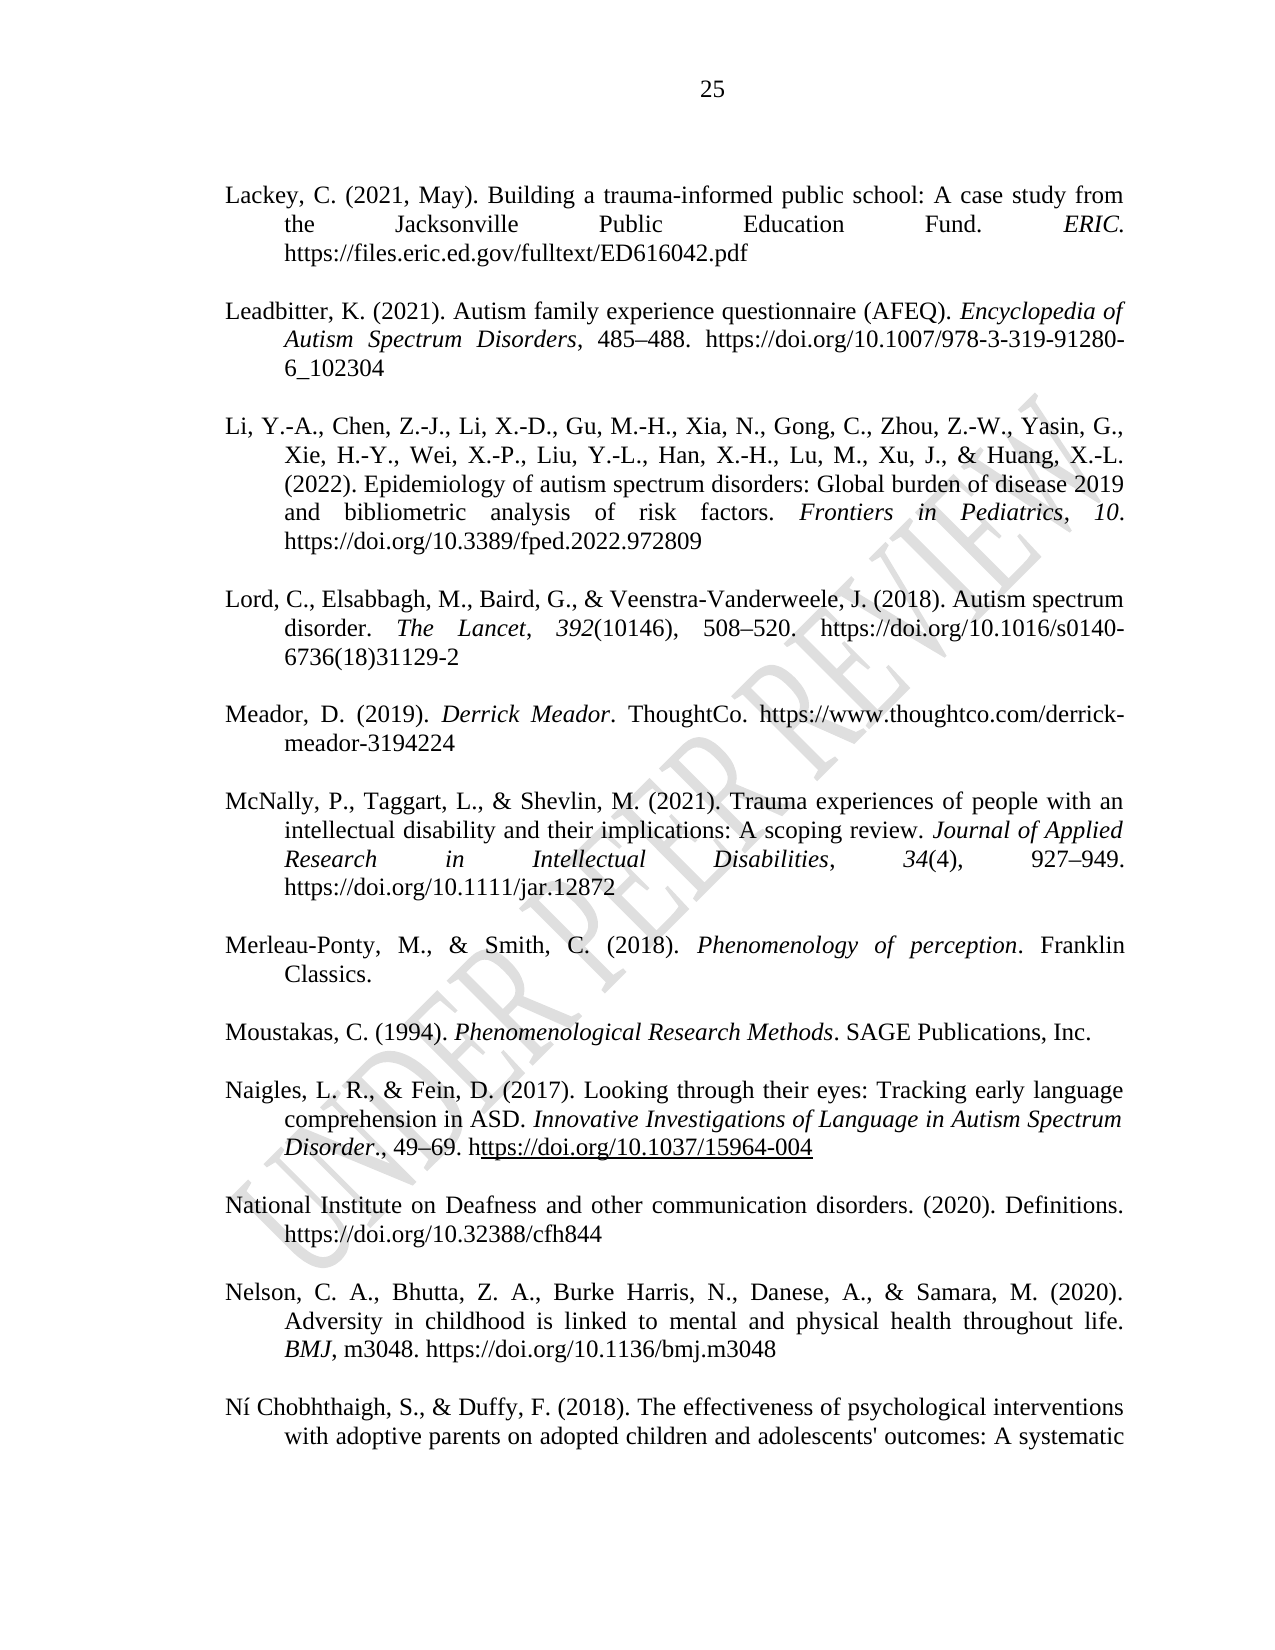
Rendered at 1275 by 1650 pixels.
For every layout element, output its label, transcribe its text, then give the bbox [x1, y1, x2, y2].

text Naigles, L. R., & Fein, D. (2017). Looking through their eyes: Tracking early language comprehension in ASD. Innovative Investigations of Language in Autism Spectrum Disorder., 49–69. https://doi.org/10.1037/15964-004 [225, 1075, 1125, 1161]
text Leadbitter, K. (2021). Autism family experience questionnaire (AFEQ). Encyclopedia of Autism Spectrum Disorders, 485–488. https://doi.org/10.1007/978-3-319-91280-6_102304 [225, 296, 1125, 382]
text National Institute on Deafness and other communication disorders. (2020). Definitions. https://doi.org/10.32388/cfh844 [225, 1190, 1125, 1248]
text McNally, P., Taggart, L., & Shevlin, M. (2021). Trauma experiences of people with an intellectual disability and their implications: A scoping review. Journal of Applied Research in Intellectual Disabilities, 34(4), 927–949. https://doi.org/10.1111/jar.12872 [225, 786, 1125, 901]
text Li, Y.-A., Chen, Z.-J., Li, X.-D., Gu, M.-H., Xia, N., Gong, C., Zhou, Z.-W., Yasin, G., Xie, H.-Y., Wei, X.-P., Liu, Y.-L., Han, X.-H., Lu, M., Xu, J., & Huang, X.-L. (2022). Epidemiology of autism spectrum disorders: Global burden of disease 2019 and bibliometric analysis of risk factors. Frontiers in Pediatrics, 10. https://doi.org/10.3389/fped.2022.972809 [225, 411, 1125, 555]
text Lord, C., Elsabbagh, M., Baird, G., & Veenstra-Vanderweele, J. (2018). Autism spectrum disorder. The Lancet, 392(10146), 508–520. https://doi.org/10.1016/s0140-6736(18)31129-2 [225, 584, 1125, 670]
text Lackey, C. (2021, May). Building a trauma-informed public school: A case study from the Jacksonville Public Education Fund. ERIC. https://files.eric.ed.gov/fulltext/ED616042.pdf [225, 180, 1125, 267]
text Nelson, C. A., Bhutta, Z. A., Burke Harris, N., Danese, A., & Samara, M. (2020). Adversity in childhood is linked to mental and physical health throughout life. BMJ, m3048. https://doi.org/10.1136/bmj.m3048 [225, 1277, 1125, 1363]
text Moustakas, C. (1994). Phenomenological Research Methods. SAGE Publications, Inc. [225, 1017, 1125, 1046]
text Meador, D. (2019). Derrick Meador. ThoughtCo. https://www.thoughtco.com/derrick-meador-3194224 [225, 699, 1125, 757]
text Merleau-Ponty, M., & Smith, C. (2018). Phenomenology of perception. Franklin Classics. [225, 930, 1125, 988]
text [225, 1392, 1125, 1450]
